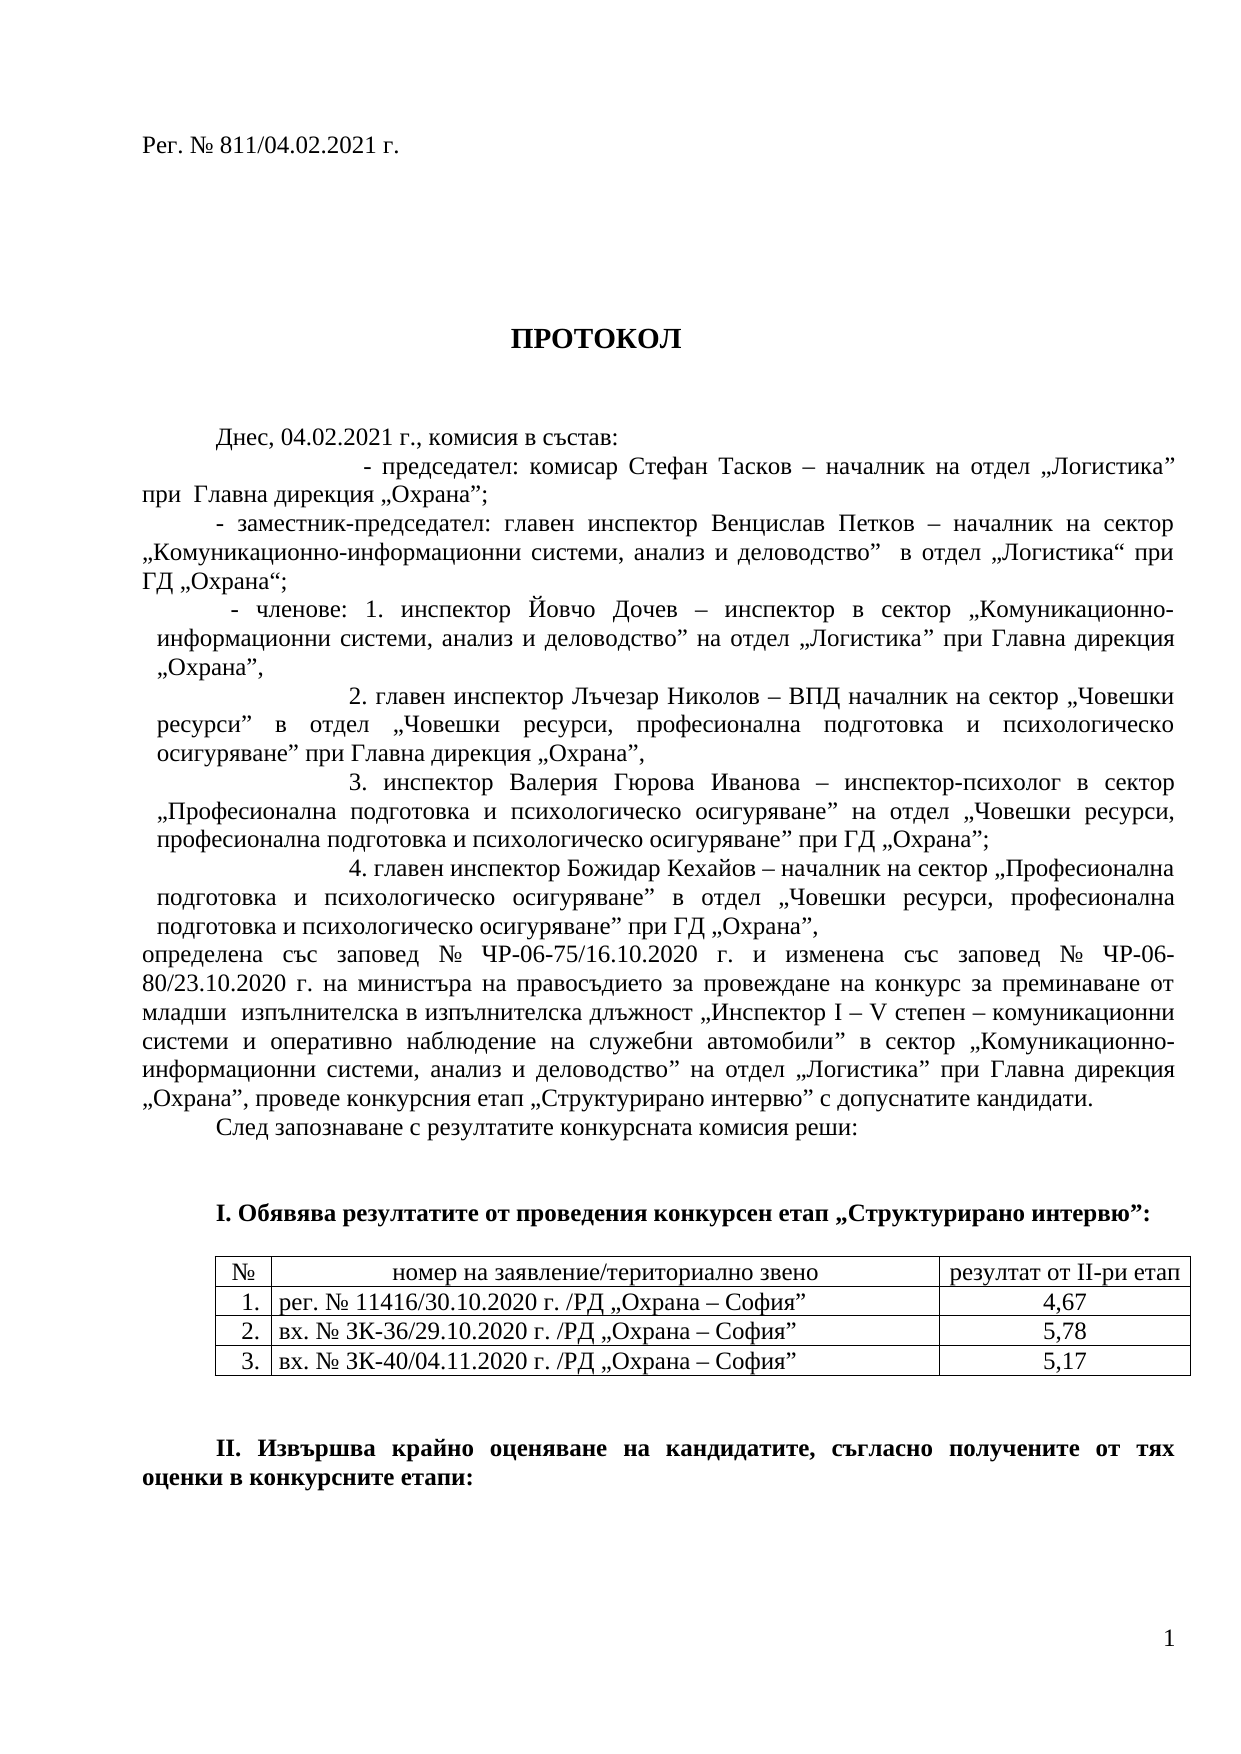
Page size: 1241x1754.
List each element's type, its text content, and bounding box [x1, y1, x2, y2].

text ПРОТОКОЛ [437, 321, 1175, 355]
text I. Обявява резултатите от проведения конкурсен етап „Структурирано интервю”: [142, 1198, 1175, 1227]
text След запознаване с резултатите конкурсната комисия реши: [142, 1112, 1175, 1141]
text 4. главен инспектор Божидар Кехайов – началник на сектор „Професионална подготовка и психологическо осигуряване” в отдел „Човешки ресурси, професионална подготовка и психологическо осигуряване” при ГД „Охрана”, [157, 853, 1175, 939]
table_cell вх. № ЗК-40/04.11.2020 г. /РД „Охрана – София” [272, 1346, 939, 1375]
text - председател: комисар Стефан Тасков – началник на отдел „Логистика” при Главна дирекция „Охрана”; [142, 451, 1175, 508]
text Днес, 04.02.2021 г., комисия в състав: [142, 422, 1175, 451]
table_cell 4,67 [940, 1287, 1190, 1315]
text 3. инспектор Валерия Гюрова Иванова – инспектор-психолог в сектор „Професионална подготовка и психологическо осигуряване” на отдел „Човешки ресурси, професионална подготовка и психологическо осигуряване” при ГД „Охрана”; [157, 767, 1175, 853]
table_cell 5,78 [940, 1316, 1190, 1345]
table_cell вх. № ЗК-36/29.10.2020 г. /РД „Охрана – София” [272, 1316, 939, 1345]
table_cell рег. № 11416/30.10.2020 г. /РД „Охрана – София” [272, 1287, 939, 1315]
text Рег. № 811/04.02.2021 г. [142, 130, 1175, 158]
text II. Извършва крайно оценяване на кандидатите, съгласно получените от тях оценки в конкурсните етапи: [142, 1433, 1175, 1491]
table_cell [216, 1287, 271, 1315]
text - заместник-председател: главен инспектор Венцислав Петков – началник на сектор „Комуникационно-информационни системи, анализ и деловодство” в отдел „Логистика“ при ГД „Охрана“; [142, 508, 1175, 594]
table_cell [216, 1346, 271, 1375]
text - членове: 1. инспектор Йовчо Дочев – инспектор в сектор „Комуникационно-информационни системи, анализ и деловодство” на отдел „Логистика” при Главна дирекция „Охрана”, [157, 594, 1175, 681]
table_header резултат от II-ри етап [940, 1257, 1190, 1286]
text 2. главен инспектор Лъчезар Николов – ВПД началник на сектор „Човешки ресурси” в отдел „Човешки ресурси, професионална подготовка и психологическо осигуряване” при Главна дирекция „Охрана”, [157, 681, 1175, 767]
table_header номер на заявление/териториално звено [272, 1257, 939, 1286]
text определена със заповед № ЧР-06-75/16.10.2020 г. и изменена със заповед № ЧР-06-80/23.10.2020 г. на министъра на правосъдието за провеждане на конкурс за преминаване от младши изпълнителска в изпълнителска длъжност „Инспектор I – V степен – комуникационни системи и оперативно наблюдение на служебни автомобили” в сектор „Комуникационно-информационни системи, анализ и деловодство” на отдел „Логистика” при Главна дирекция „Охрана”, проведе конкурсния етап „Структурирано интервю” с допуснатите кандидати. [142, 939, 1175, 1112]
table_cell 5,17 [940, 1346, 1190, 1375]
table_cell [216, 1316, 271, 1345]
table_header № [216, 1257, 271, 1286]
